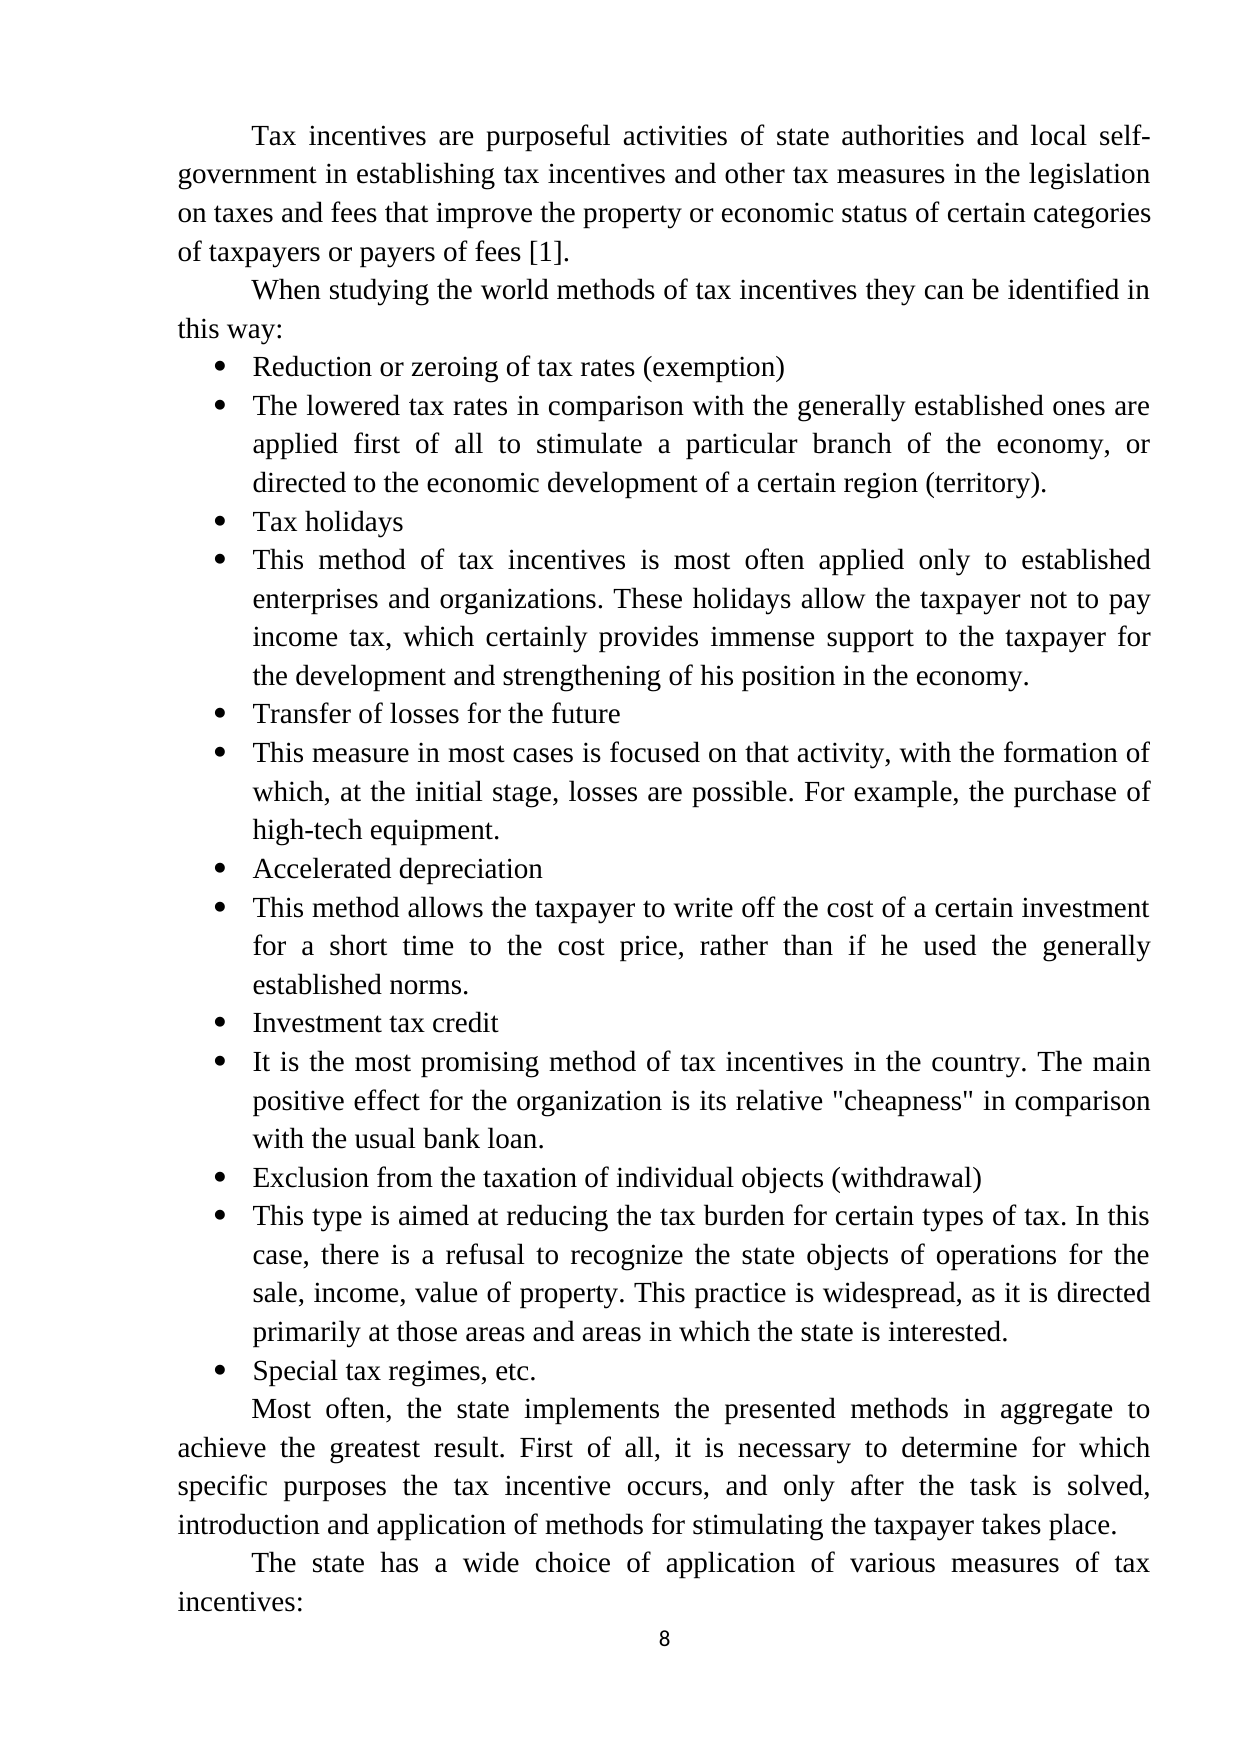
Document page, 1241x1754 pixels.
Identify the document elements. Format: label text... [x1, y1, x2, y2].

list Accelerated depreciation [215, 851, 1152, 885]
list Special tax regimes, etc. [215, 1353, 1152, 1386]
list This type is aimed at reducing the tax burden for certain types of tax. In this case, there is a refusal to recognize the state objects of operations for the sale, income, value of property. This practice is widespread, as it is directed primarily at those areas and areas in which the state is interested. [215, 1198, 1152, 1348]
text When studying the world methods of tax incentives they can be identified in this way: [177, 272, 1152, 344]
list It is the most promising method of tax incentives in the country. The main positive effect for the organization is its relative "cheapness" in comparison with the usual bank loan. [215, 1044, 1152, 1155]
list Transfer of losses for the future [215, 697, 1152, 730]
list This measure in most cases is focused on that activity, with the formation of which, at the initial stage, losses are possible. For example, the purchase of high-tech equipment. [215, 735, 1152, 846]
text Tax incentives are purposeful activities of state authorities and local self-government in establishing tax incentives and other tax measures in the legislation on taxes and fees that improve the property or economic status of certain categories of taxpayers or payers of fees [1]. [177, 118, 1152, 267]
text The state has a wide choice of application of various measures of tax incentives: [177, 1546, 1152, 1618]
list The lowered tax rates in comparison with the generally established ones are applied first of all to stimulate a particular branch of the economy, or directed to the economic development of a certain region (territory). [215, 388, 1152, 499]
list Investment tax credit [215, 1005, 1152, 1039]
list Tax holidays [215, 504, 1152, 537]
list This method of tax incentives is most often applied only to established enterprises and organizations. These holidays allow the taxpayer not to pay income tax, which certainly provides immense support to the taxpayer for the development and strengthening of his position in the economy. [215, 542, 1152, 692]
list This method allows the taxpayer to write off the cost of a certain investment for a short time to the cost price, rather than if he used the generally established norms. [215, 890, 1152, 1000]
list Reduction or zeroing of tax rates (exemption) [215, 349, 1152, 383]
text Most often, the state implements the presented methods in aggregate to achieve the greatest result. First of all, it is necessary to determine for which specific purposes the tax incentive occurs, and only after the task is solved, introduction and application of methods for stimulating the taxpayer takes place. [177, 1391, 1152, 1541]
list Exclusion from the taxation of individual objects (withdrawal) [215, 1160, 1152, 1193]
